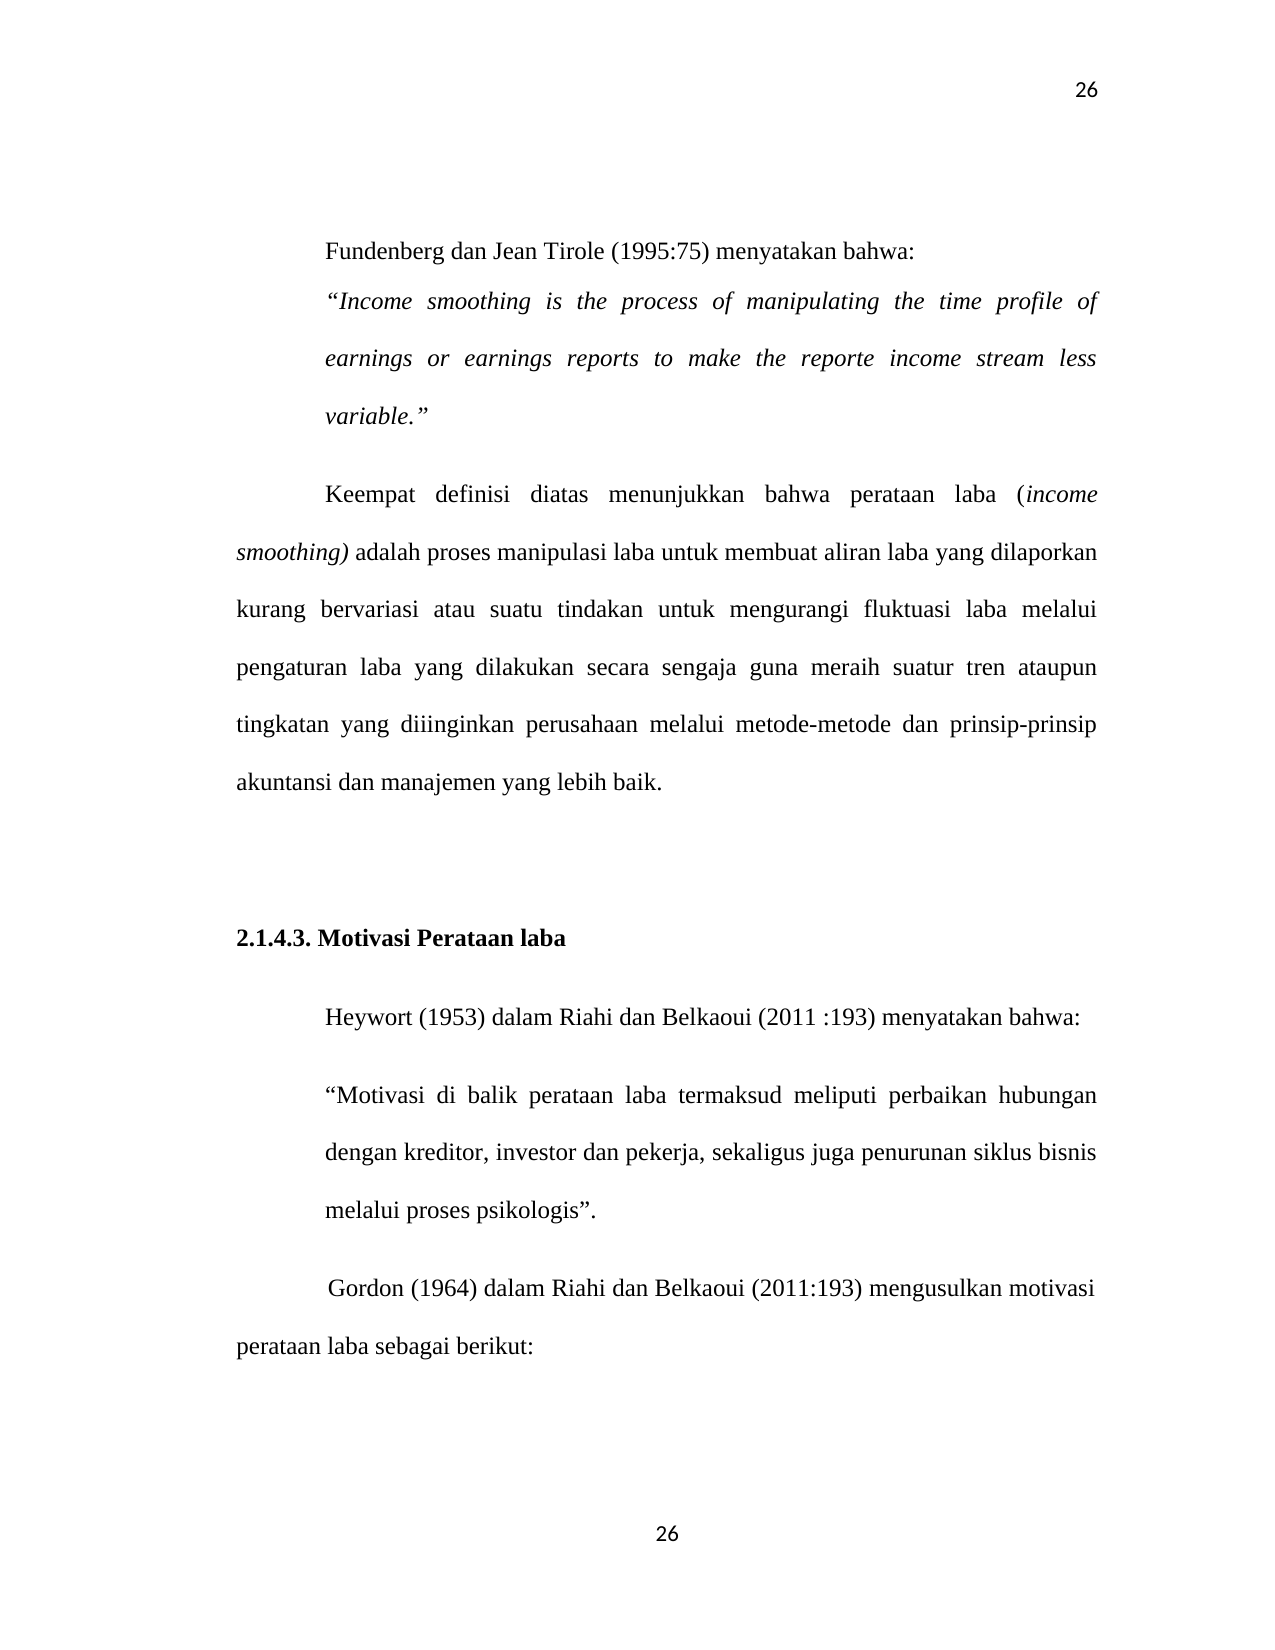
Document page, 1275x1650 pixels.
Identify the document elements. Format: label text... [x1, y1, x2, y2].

text Gordon (1964) dalam Riahi dan Belkaoui (2011:193) mengusulkan motivasi perataan laba sebagai berikut: [236, 1273, 1098, 1359]
text 2.1.4.3. Motivasi Perataan laba [236, 923, 1098, 952]
text “Income smoothing is the process of manipulating the time profile of earnings or earnings reports to make the reporte income stream less variable.” [325, 286, 1098, 429]
text Heywort (1953) dalam Riahi dan Belkaoui (2011 :193) menyatakan bahwa: [325, 1002, 1098, 1030]
text “Motivasi di balik perataan laba termaksud meliputi perbaikan hubungan dengan kreditor, investor dan pekerja, sekaligus juga penurunan siklus bisnis melalui proses psikologis”. [325, 1080, 1098, 1224]
text Keempat definisi diatas menunjukkan bahwa perataan laba (income smoothing) adalah proses manipulasi laba untuk membuat aliran laba yang dilaporkan kurang bervariasi atau suatu tindakan untuk mengurangi fluktuasi laba melalui pengaturan laba yang dilakukan secara sengaja guna meraih suatur tren ataupun tingkatan yang diiinginkan perusahaan melalui metode-metode dan prinsip-prinsip akuntansi dan manajemen yang lebih baik. [236, 479, 1098, 795]
text Fundenberg dan Jean Tirole (1995:75) menyatakan bahwa: [325, 236, 1098, 265]
